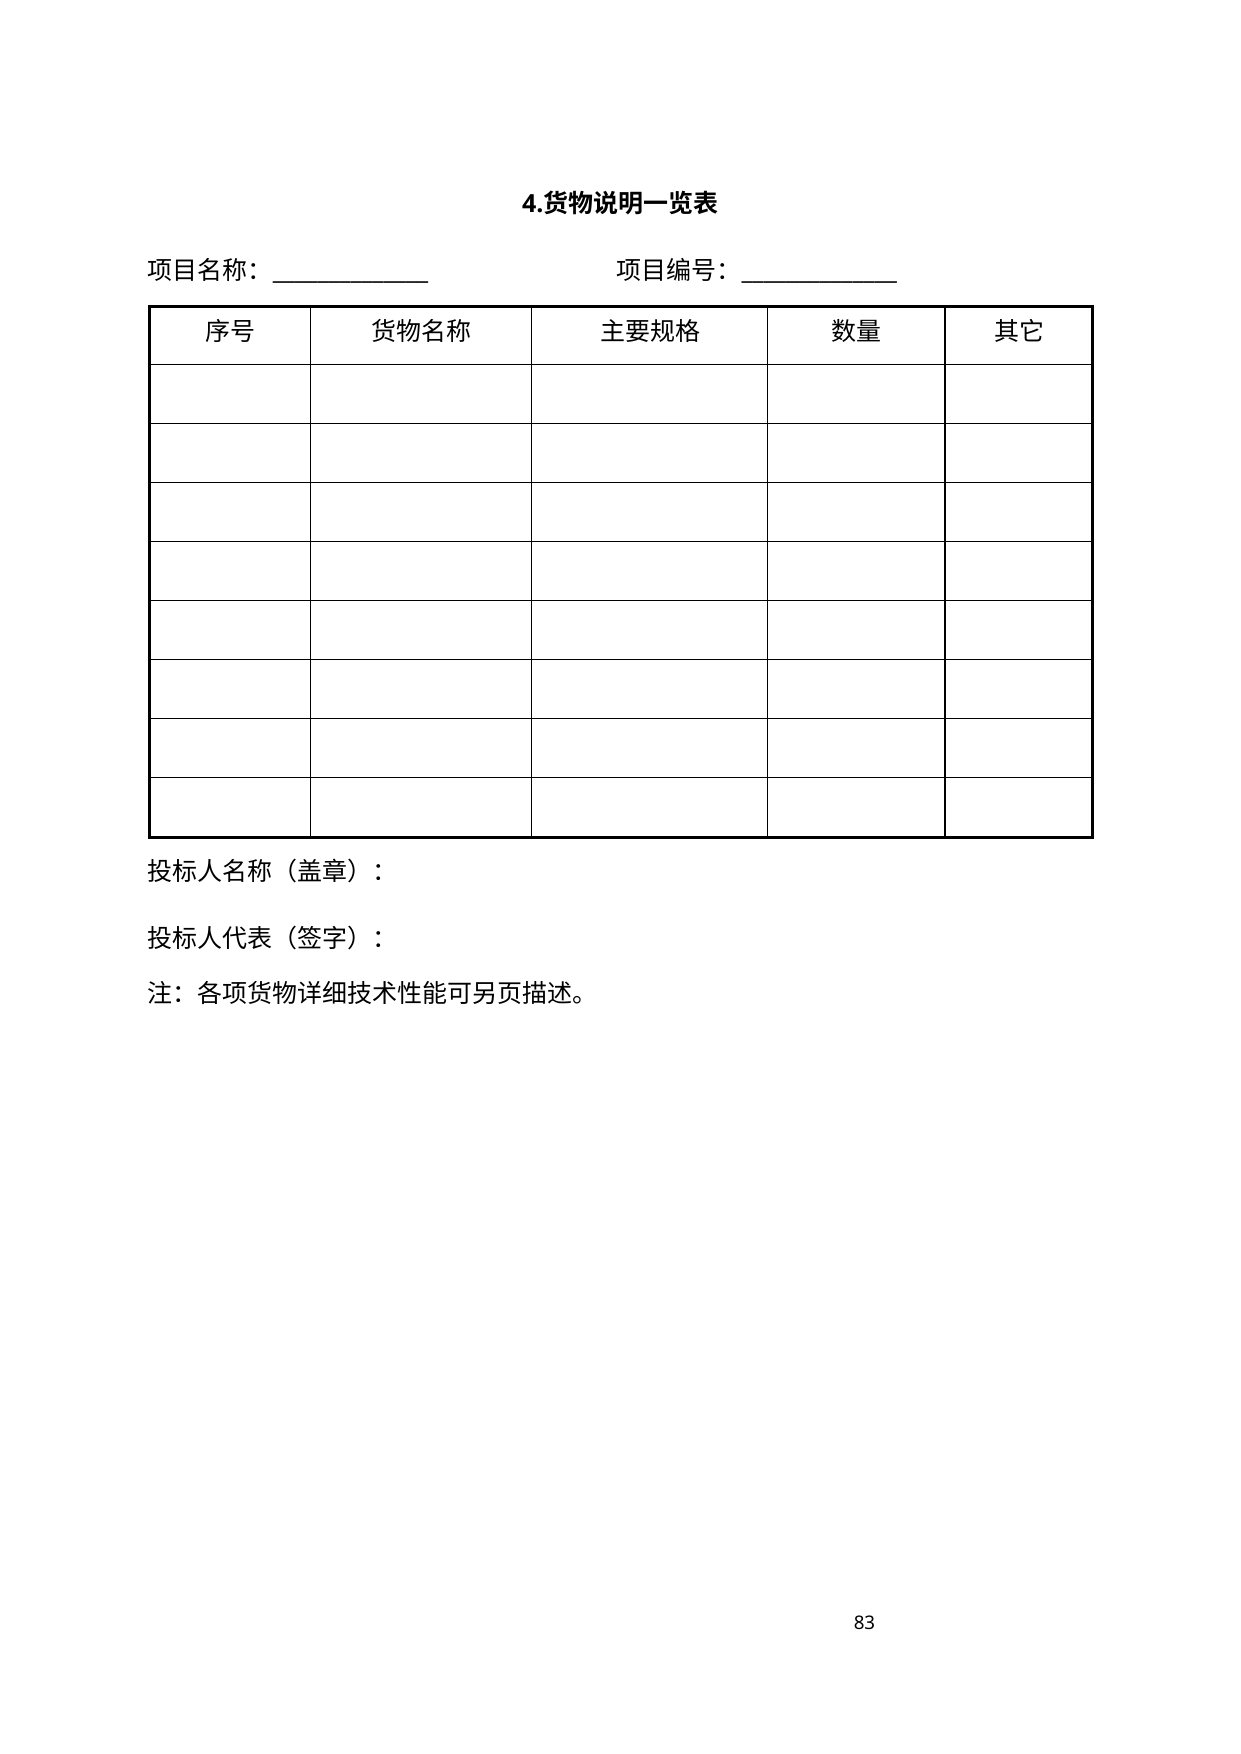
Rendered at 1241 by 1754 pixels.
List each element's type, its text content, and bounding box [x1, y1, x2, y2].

table_cell [532, 424, 767, 482]
table_cell [151, 483, 310, 541]
table_cell [311, 542, 531, 600]
table_cell [532, 778, 767, 836]
table_header 数量 [768, 308, 944, 364]
table_cell [311, 778, 531, 836]
table_cell [532, 660, 767, 718]
table_cell [946, 542, 1091, 600]
text 注：各项货物详细技术性能可另页描述。 [148, 973, 1092, 1009]
table_cell [311, 601, 531, 659]
table_cell [311, 365, 531, 423]
table_cell [151, 601, 310, 659]
table_header 其它 [946, 308, 1091, 364]
table_cell [946, 719, 1091, 777]
table_cell [532, 601, 767, 659]
table_cell [311, 660, 531, 718]
table_cell [311, 719, 531, 777]
table_cell [946, 601, 1091, 659]
table_cell [768, 483, 944, 541]
table_cell [151, 778, 310, 836]
table_cell [946, 483, 1091, 541]
table_header 主要规格 [532, 308, 767, 364]
table_cell [151, 365, 310, 423]
table_cell [151, 660, 310, 718]
table_cell [151, 542, 310, 600]
table_cell [946, 660, 1091, 718]
table_cell [532, 365, 767, 423]
table_cell [151, 719, 310, 777]
table_cell [946, 424, 1091, 482]
text 投标人代表（签字）： [148, 919, 1092, 955]
table_cell [768, 778, 944, 836]
subtitle 4.货物说明一览表 [148, 183, 1092, 219]
table_cell [768, 542, 944, 600]
table_cell [151, 424, 310, 482]
table_cell [946, 778, 1091, 836]
table_cell [946, 365, 1091, 423]
table_header 货物名称 [311, 308, 531, 364]
table_cell [311, 483, 531, 541]
table_cell [768, 660, 944, 718]
table_cell [532, 542, 767, 600]
table_cell [768, 365, 944, 423]
text 项目名称：______________ 项目编号：______________ [148, 250, 1092, 286]
text 投标人名称（盖章）： [148, 852, 1092, 888]
table_cell [532, 719, 767, 777]
table_cell [768, 601, 944, 659]
table_cell [768, 424, 944, 482]
table_cell [532, 483, 767, 541]
table_cell [311, 424, 531, 482]
table_header 序号 [151, 308, 310, 364]
table_cell [768, 719, 944, 777]
